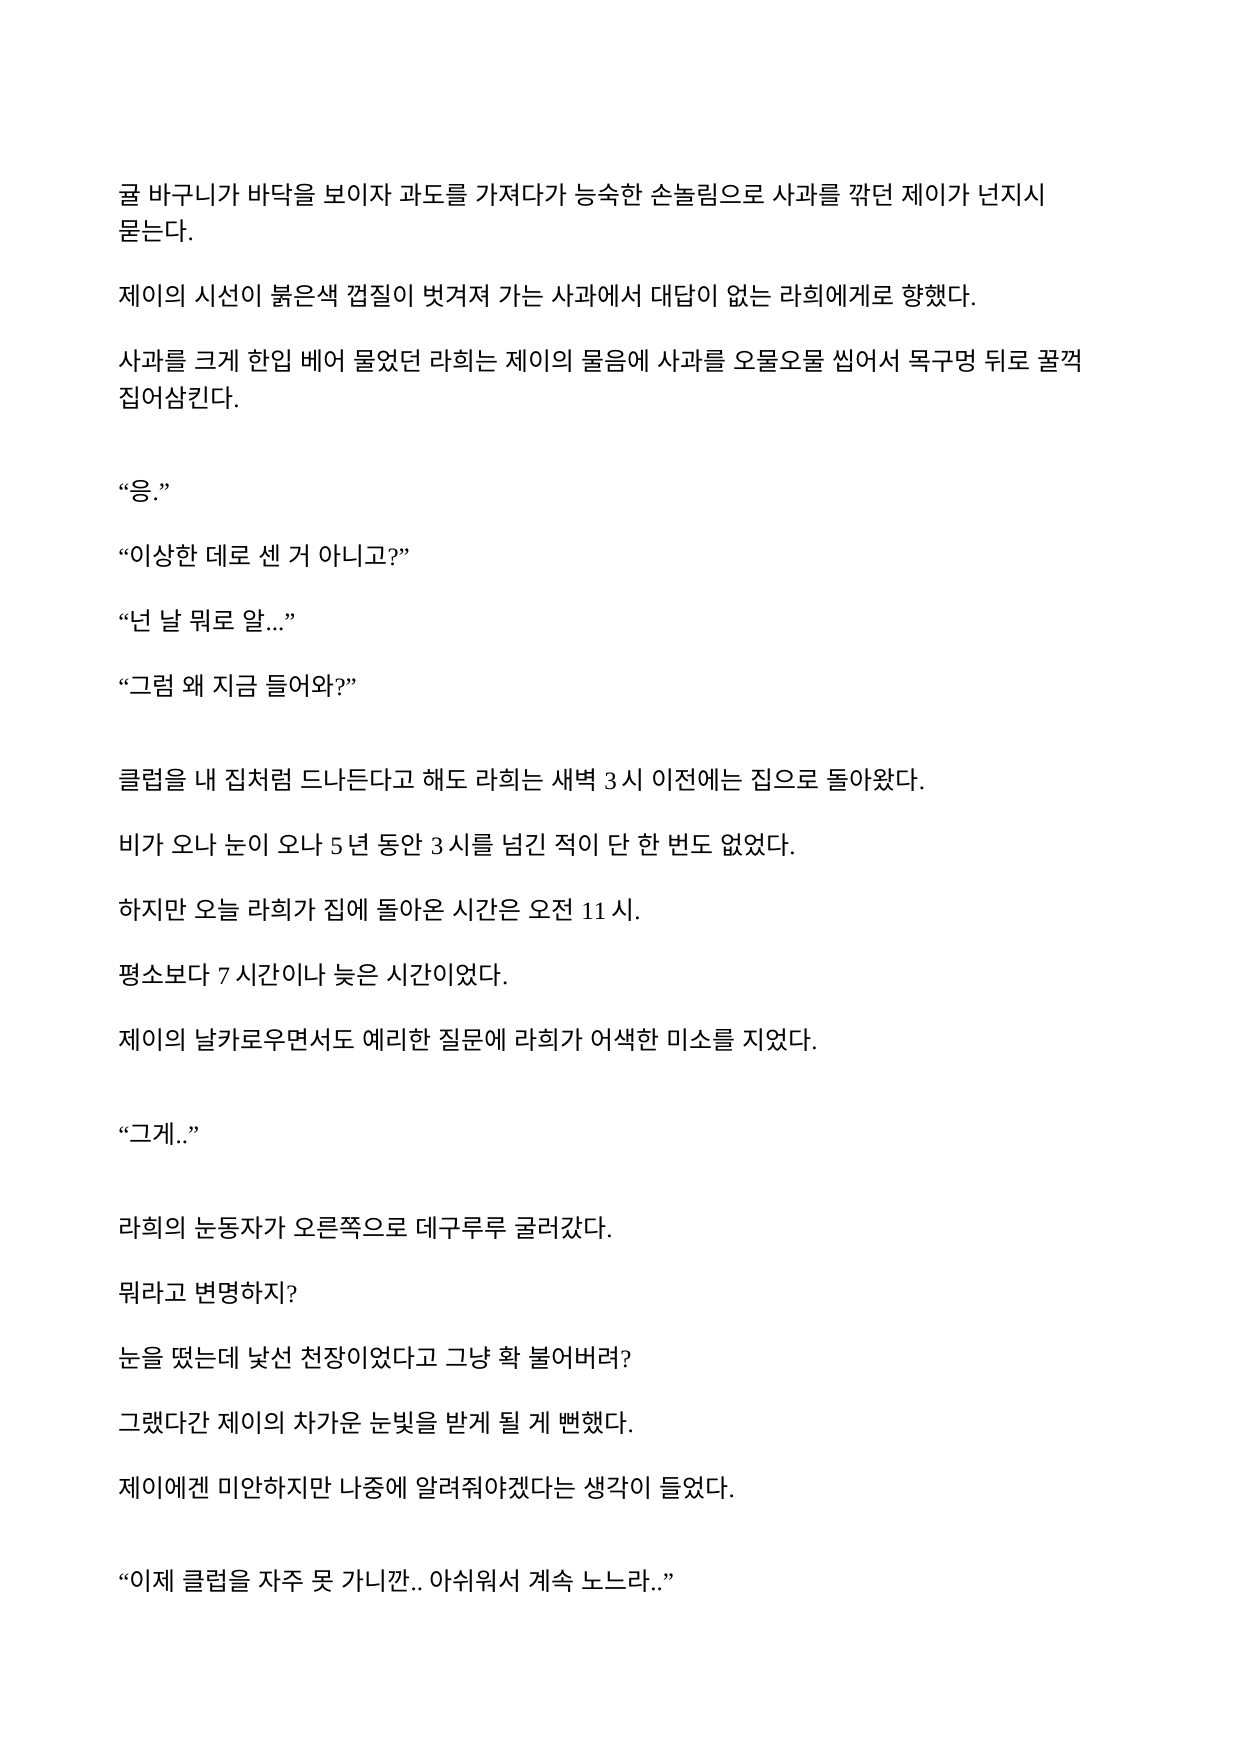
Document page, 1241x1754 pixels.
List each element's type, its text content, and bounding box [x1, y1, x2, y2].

text 제이의 시선이 붉은색 껍질이 벗겨져 가는 사과에서 대답이 없는 라희에게로 향했다. [118, 277, 1122, 313]
text “넌 날 뭐로 알...” [118, 602, 1122, 638]
text 평소보다 7시간이나 늦은 시간이었다. [118, 956, 1122, 992]
text “그게..” [118, 1114, 1122, 1151]
text 뭐라고 변명하지? [118, 1273, 1122, 1309]
text 비가 오나 눈이 오나 5년 동안 3시를 넘긴 적이 단 한 번도 없었다. [118, 826, 1122, 862]
text 하지만 오늘 라희가 집에 돌아온 시간은 오전 11시. [118, 891, 1122, 927]
text “응.” [118, 472, 1122, 508]
text 제이에겐 미안하지만 나중에 알려줘야겠다는 생각이 들었다. [118, 1468, 1122, 1504]
text 눈을 떴는데 낯선 천장이었다고 그냥 확 불어버려? [118, 1338, 1122, 1374]
text 그랬다간 제이의 차가운 눈빛을 받게 될 게 뻔했다. [118, 1403, 1122, 1439]
text “이제 클럽을 자주 못 가니깐.. 아쉬워서 계속 노느라..” [118, 1562, 1122, 1598]
text 클럽을 내 집처럼 드나든다고 해도 라희는 새벽 3시 이전에는 집으로 돌아왔다. [118, 761, 1122, 797]
text 사과를 크게 한입 베어 물었던 라희는 제이의 물음에 사과를 오물오물 씹어서 목구멍 뒤로 꿀꺽 집어삼킨다. [118, 342, 1122, 414]
text “이상한 데로 센 거 아니고?” [118, 537, 1122, 573]
text “그럼 왜 지금 들어와?” [118, 667, 1122, 703]
text 귤 바구니가 바닥을 보이자 과도를 가져다가 능숙한 손놀림으로 사과를 깎던 제이가 넌지시 묻는다. [118, 176, 1122, 248]
text 라희의 눈동자가 오른쪽으로 데구루루 굴러갔다. [118, 1208, 1122, 1244]
text 제이의 날카로우면서도 예리한 질문에 라희가 어색한 미소를 지었다. [118, 1021, 1122, 1057]
